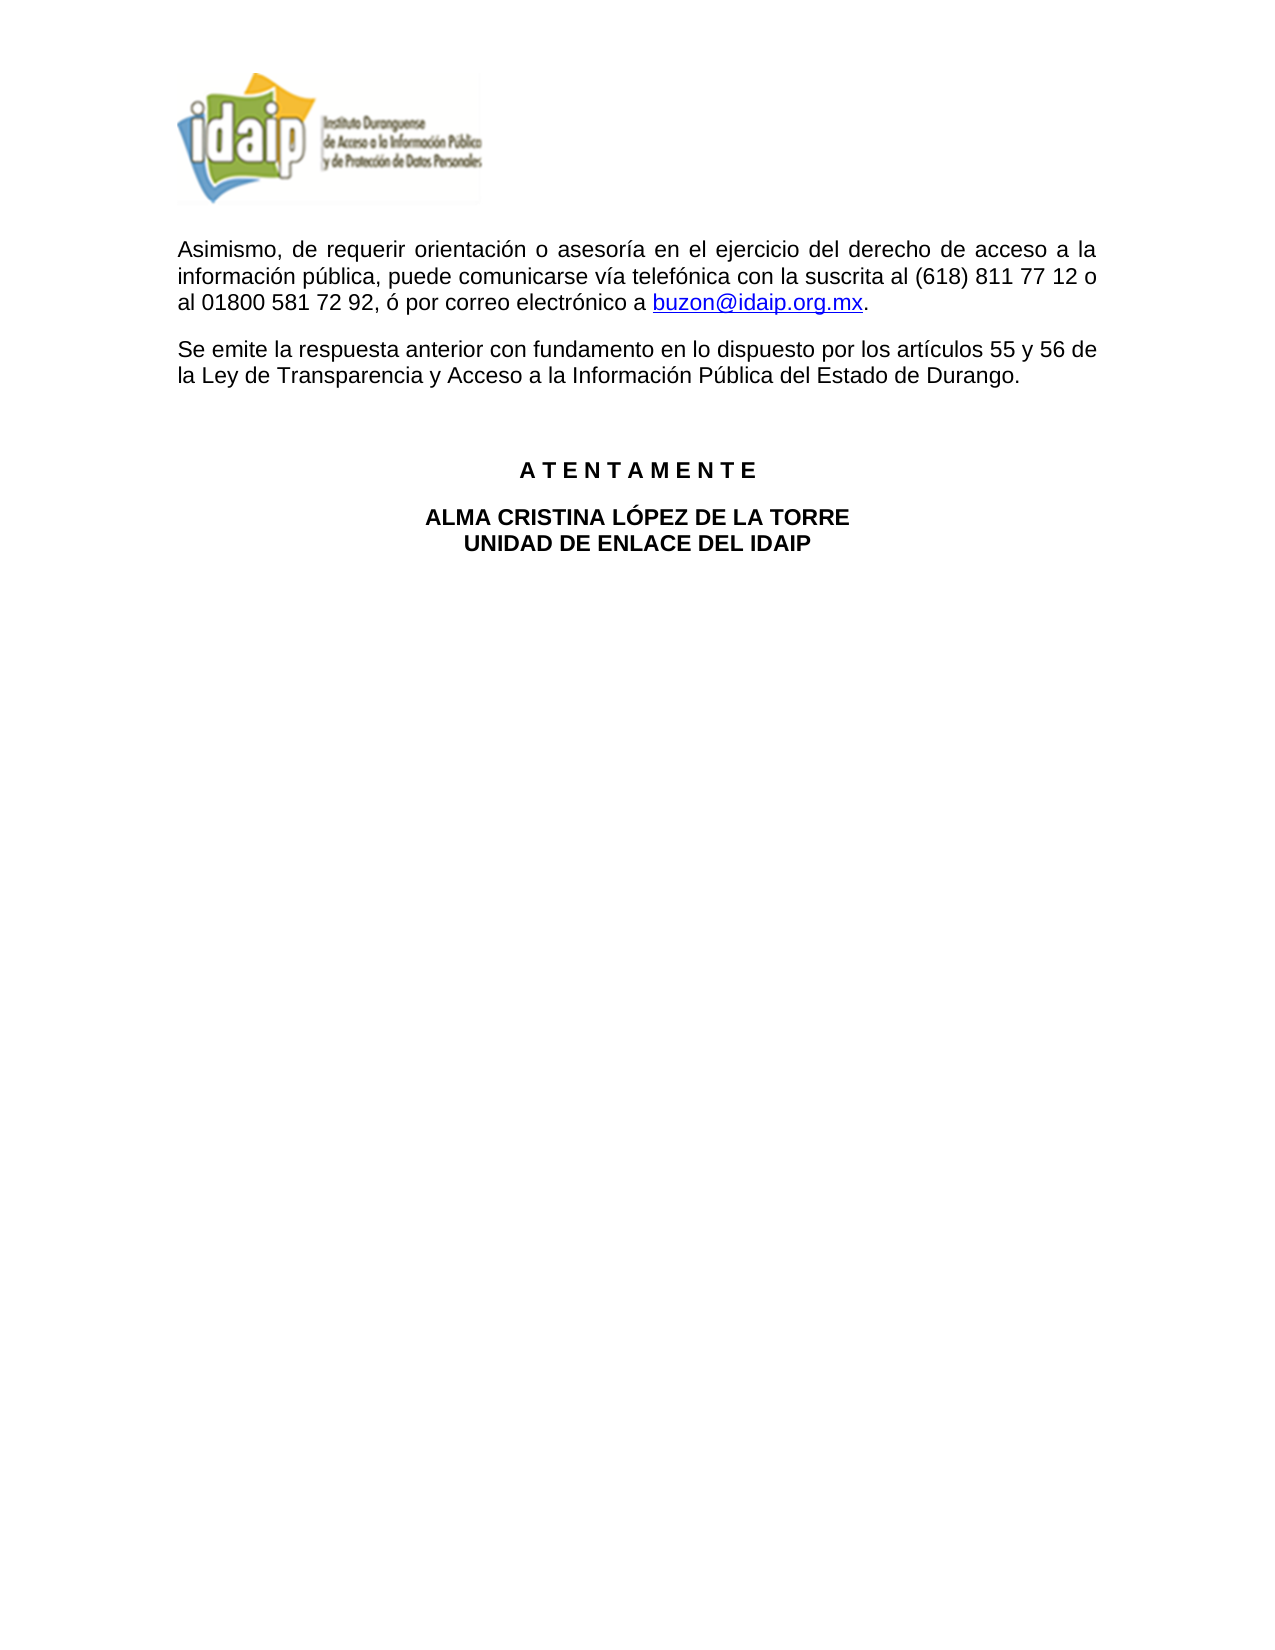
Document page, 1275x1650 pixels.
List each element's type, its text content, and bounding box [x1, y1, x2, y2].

text UNIDAD DE ENLACE DEL IDAIP [177, 530, 1098, 557]
text A T E N T A M E N T E [177, 457, 1098, 483]
text Asimismo, de requerir orientación o asesoría en el ejercicio del derecho de acceso a la información pública, puede comunicarse vía telefónica con la suscrita al (618) 811 77 12 o al 01800 581 72 92, ó por correo electrónico a buzon@idaip.org.mx. [177, 236, 1098, 315]
picture [177, 73, 497, 219]
text Se emite la respuesta anterior con fundamento en lo dispuesto por los artículos 55 y 56 de la Ley de Transparencia y Acceso a la Información Pública del Estado de Durango. [177, 336, 1098, 389]
text ALMA CRISTINA LÓPEZ DE LA TORRE [177, 504, 1098, 530]
